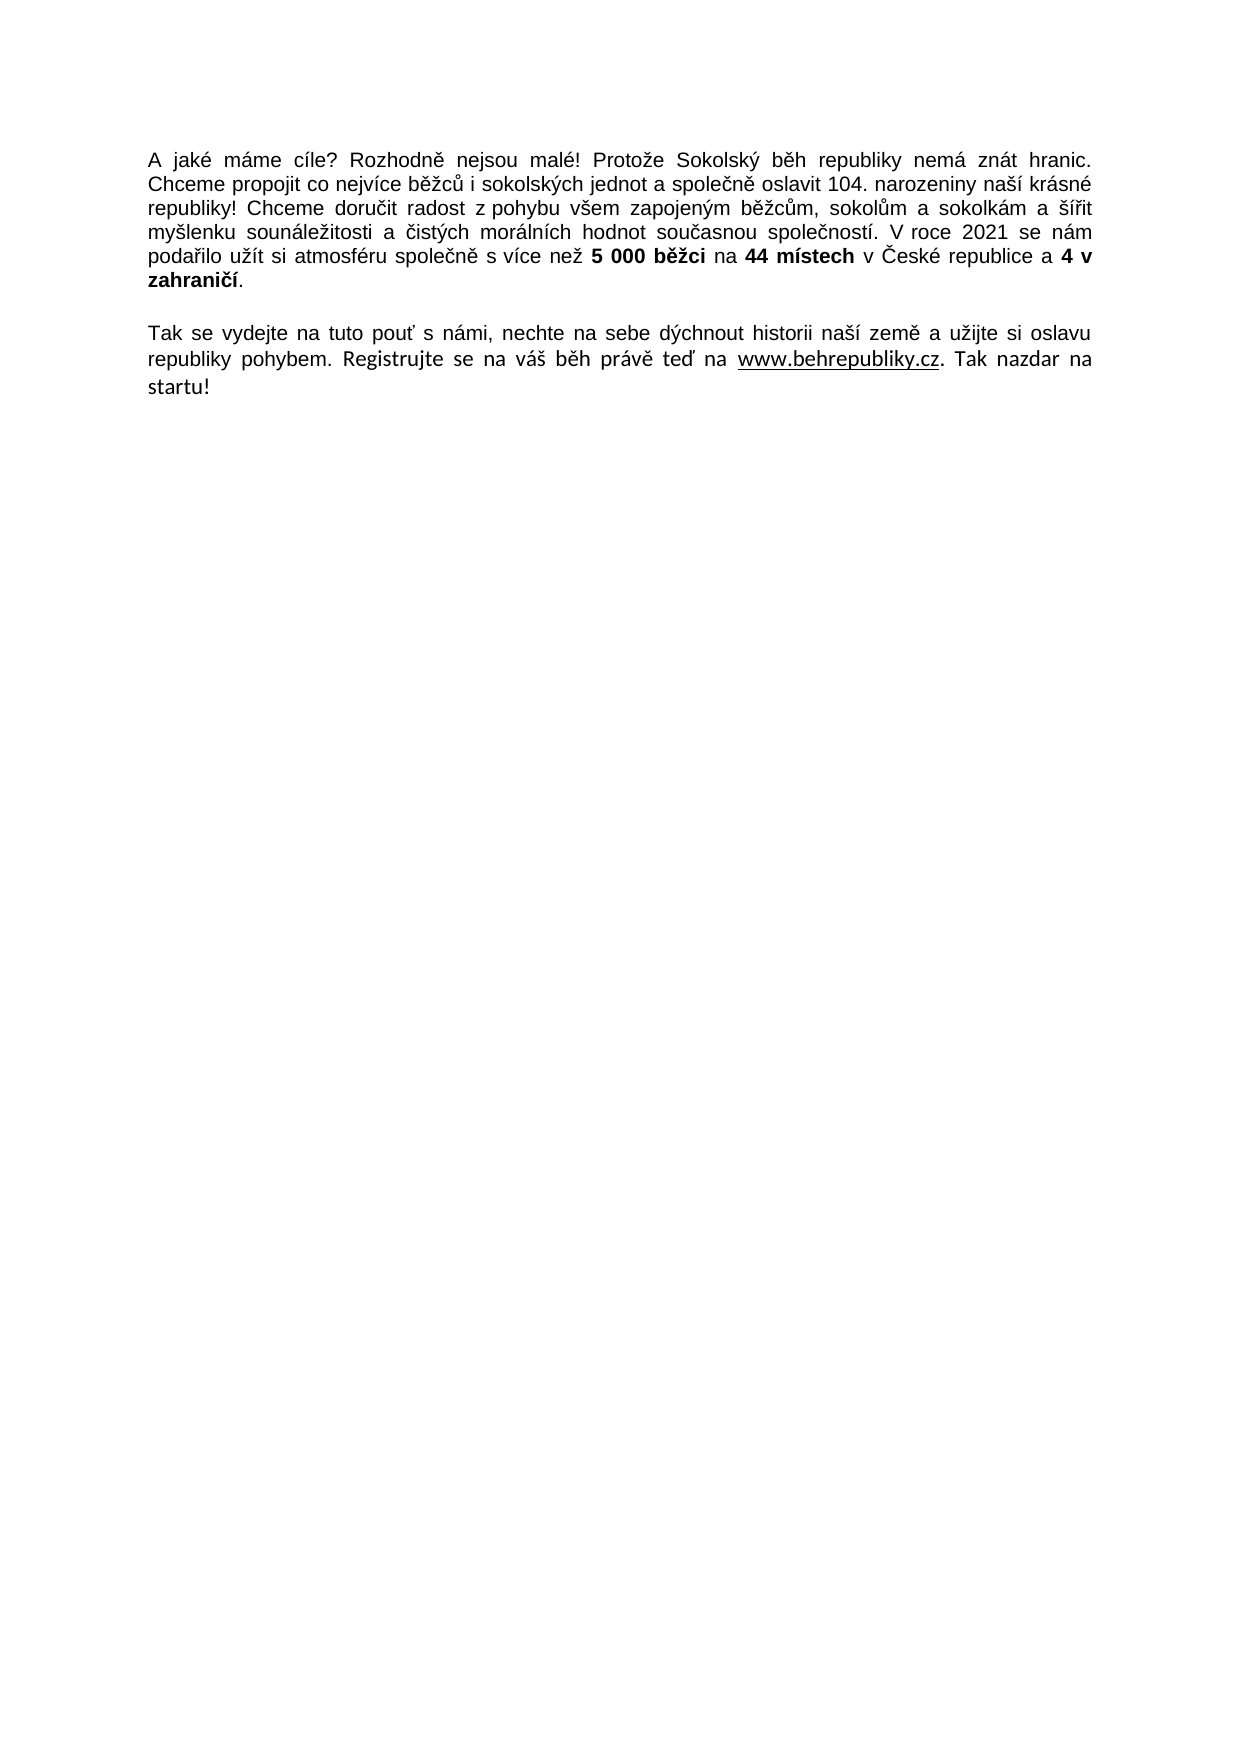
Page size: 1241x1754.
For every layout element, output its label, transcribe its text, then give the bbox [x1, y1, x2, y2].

text Tak se vydejte na tuto pouť s námi, nechte na sebe dýchnout historii naší země a užijte si oslavu republiky pohybem. Registrujte se na váš běh právě teď na www.behrepubliky.cz. Tak nazdar na startu! [148, 371, 1093, 401]
text A jaké máme cíle? Rozhodně nejsou malé! Protože Sokolský běh republiky nemá znát hranic. Chceme propojit co nejvíce běžců i sokolských jednot a společně oslavit 104. narozeniny naší krásné republiky! Chceme doručit radost z pohybu všem zapojeným běžcům, sokolům a sokolkám a šířit myšlenku sounáležitosti a čistých morálních hodnot současnou společností. V roce 2021 se nám podařilo užít si atmosféru společně s více než 5 000 běžci na 44 místech v České republice a 4 v zahraničí. [148, 243, 1093, 291]
